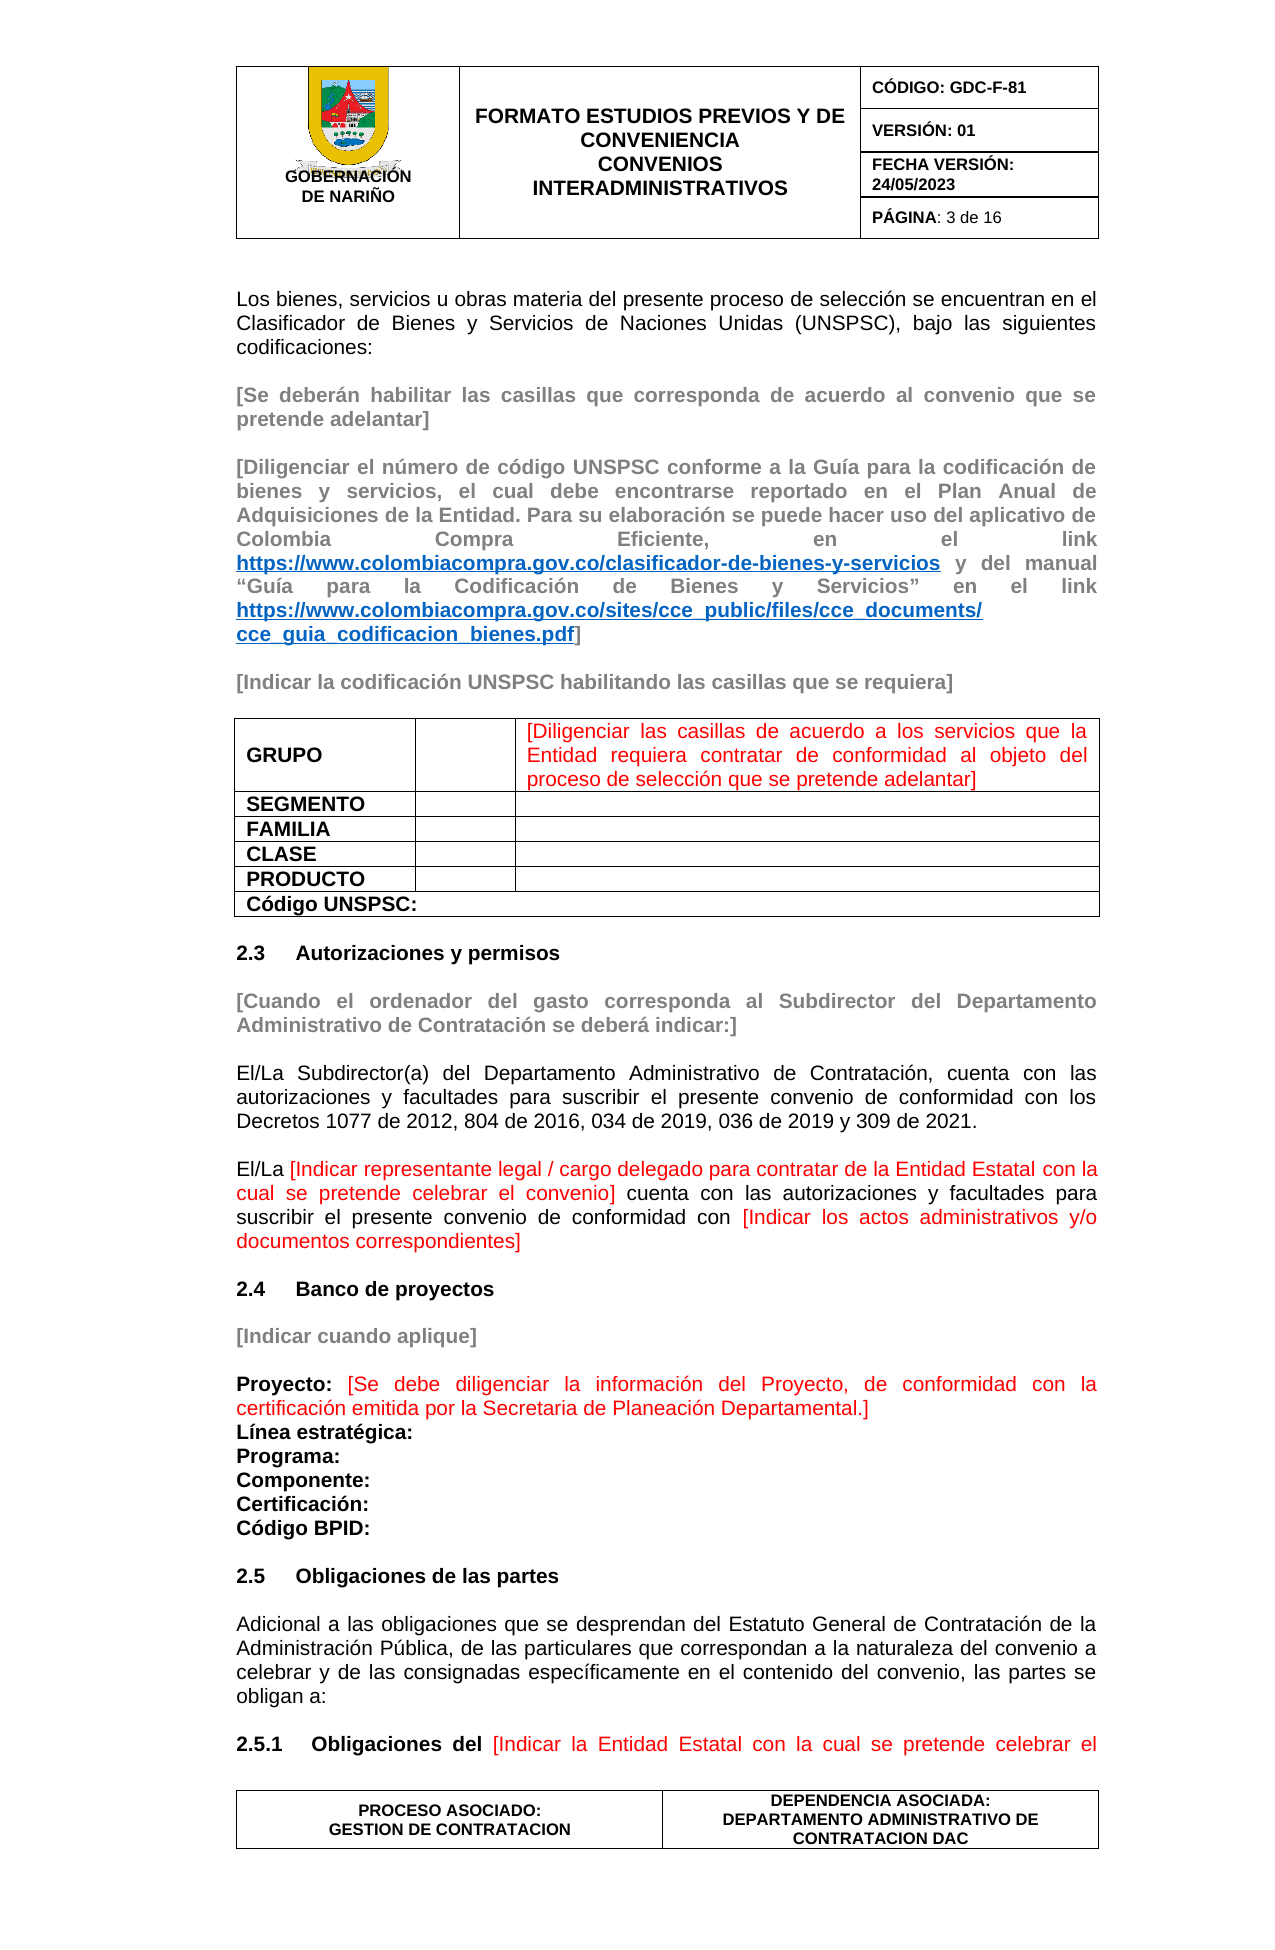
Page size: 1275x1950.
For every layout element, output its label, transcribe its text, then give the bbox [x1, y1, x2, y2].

list Autorizaciones y permisos [236, 941, 1098, 965]
text El/La [Indicar representante legal / cargo delegado para contratar de la Entidad Estatal con la cual se pretende celebrar el convenio] cuenta con las autorizaciones y facultades para suscribir el presente convenio de conformidad con [Indicar los actos administrativos y/o documentos correspondientes] [236, 1157, 1098, 1252]
list Obligaciones de las partes [236, 1564, 1098, 1588]
text Programa: [236, 1444, 1098, 1468]
text [Indicar la codificación UNSPSC habilitando las casillas que se requiera] [236, 670, 1098, 694]
text Componente: [236, 1468, 1098, 1492]
text Adicional a las obligaciones que se desprendan del Estatuto General de Contratación de la Administración Pública, de las particulares que correspondan a la naturaleza del convenio a celebrar y de las consignadas específicamente en el contenido del convenio, las partes se obligan a: [236, 1612, 1098, 1708]
list Obligaciones del [Indicar la Entidad Estatal con la cual se pretende celebrar el convenio] [236, 1732, 1098, 1756]
picture [300, 172, 307, 178]
table_header GRUPO [235, 719, 415, 791]
text [Indicar cuando aplique] [236, 1324, 1098, 1348]
table_cell SEGMENTO [235, 792, 415, 816]
text Certificación: [236, 1492, 1098, 1516]
table_cell [416, 792, 515, 816]
table_cell Código UNSPSC: [235, 892, 1099, 916]
text [Se deberán habilitar las casillas que corresponda de acuerdo al convenio que se pretende adelantar] [236, 383, 1098, 431]
list Banco de proyectos [236, 1276, 1098, 1300]
table_cell FAMILIA [235, 817, 415, 841]
text [Diligenciar el número de código UNSPSC conforme a la Guía para la codificación de bienes y servicios, el cual debe encontrarse reportado en el Plan Anual de Adquisiciones de la Entidad. Para su elaboración se puede hacer uso del aplicativo de Colombia Compra Eficiente, en el link https://www.colombiacompra.gov.co/clasificador-de-bienes-y-servicios y del manual “Guía para la Codificación de Bienes y Servicios” en el link https://www.colombiacompra.gov.co/sites/cce_public/files/cce_documents/cce_guia_codificacion_bienes.pdf] [236, 454, 1098, 646]
table_cell [416, 867, 515, 891]
text Proyecto: [Se debe diligenciar la información del Proyecto, de conformidad con la certificación emitida por la Secretaria de Planeación Departamental.] [236, 1372, 1098, 1420]
text Línea estratégica: [236, 1420, 1098, 1444]
picture [293, 67, 403, 178]
table_cell PRODUCTO [235, 867, 415, 891]
text [Cuando el ordenador del gasto corresponda al Subdirector del Departamento Administrativo de Contratación se deberá indicar:] [236, 989, 1098, 1037]
table_cell [416, 817, 515, 841]
table_cell [516, 817, 1099, 841]
text Los bienes, servicios u obras materia del presente proceso de selección se encuentran en el Clasificador de Bienes y Servicios de Naciones Unidas (UNSPSC), bajo las siguientes codificaciones: [236, 287, 1098, 359]
table_cell CLASE [235, 842, 415, 866]
table_cell [516, 792, 1099, 816]
table_cell [416, 842, 515, 866]
table_header [Diligenciar las casillas de acuerdo a los servicios que la Entidad requiera contratar de conformidad al objeto del proceso de selección que se pretende adelantar] [516, 719, 1099, 791]
text El/La Subdirector(a) del Departamento Administrativo de Contratación, cuenta con las autorizaciones y facultades para suscribir el presente convenio de conformidad con los Decretos 1077 de 2012, 804 de 2016, 034 de 2019, 036 de 2019 y 309 de 2021. [236, 1061, 1098, 1133]
table_cell [516, 842, 1099, 866]
picture [389, 172, 396, 178]
table_header [416, 719, 515, 791]
table_cell [516, 867, 1099, 891]
text Código BPID: [236, 1516, 1098, 1540]
